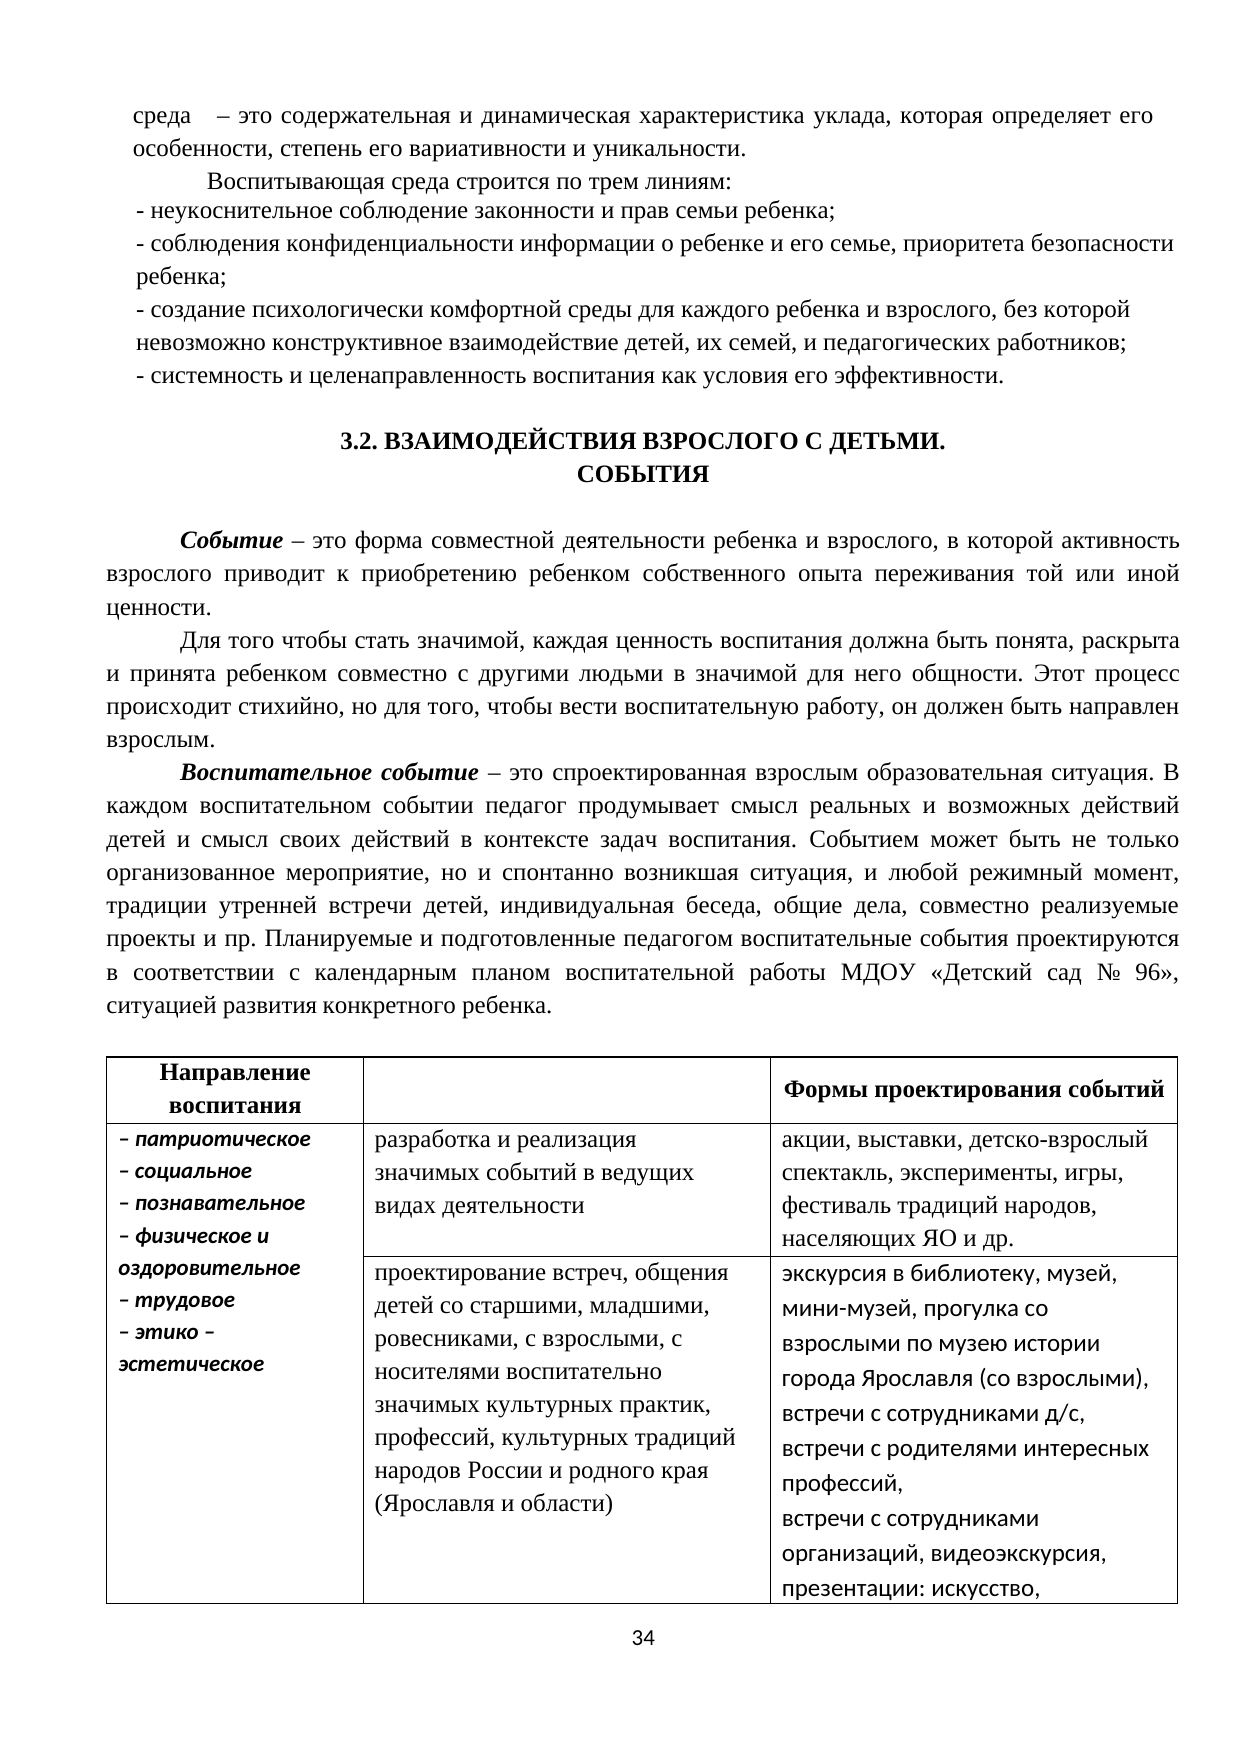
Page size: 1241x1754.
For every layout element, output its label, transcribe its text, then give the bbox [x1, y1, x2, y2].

list Событие – это форма совместной деятельности ребенка и взрослого, в которой активность взрослого приводит к приобретению ребенком собственного опыта переживания той или иной ценности. [106, 525, 1180, 620]
list 3.2. ВЗАИМОДЕЙСТВИЯ ВЗРОСЛОГО С ДЕТЬМИ. СОБЫТИЯ [106, 426, 1180, 488]
table_header [364, 1058, 770, 1123]
list Воспитательное событие – это спроектированная взрослым образовательная ситуация. В каждом воспитательном событии педагог продумывает смысл реальных и возможных действий детей и смысл своих действий в контексте задач воспитания. Событием может быть не только организованное мероприятие, но и спонтанно возникшая ситуация, и любой режимный момент, традиции утренней встречи детей, индивидуальная беседа, общие дела, совместно реализуемые проекты и пр. Планируемые и подготовленные педагогом воспитательные события проектируются в соответствии с календарным планом воспитательной работы МДОУ «Детский сад № 96», ситуацией развития конкретного ребенка. [106, 757, 1180, 1019]
table_cell разработка и реализация значимых событий в ведущих видах деятельности [364, 1124, 770, 1256]
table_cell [364, 1257, 770, 1602]
list - неукоснительное соблюдение законности и прав семьи ребенка; - соблюдения конфиденциальности информации о ребенке и его семье, приоритета безопасности ребенка; - создание психологически комфортной среды для каждого ребенка и взрослого, без которой невозможно конструктивное взаимодействие детей, их семей, и педагогических работников; - системность и целенаправленность воспитания как условия его эффективности. [136, 195, 1180, 389]
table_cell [771, 1257, 1177, 1602]
list Для того чтобы стать значимой, каждая ценность воспитания должна быть понята, раскрыта и принята ребенком совместно с другими людьми в значимой для него общности. Этот процесс происходит стихийно, но для того, чтобы вести воспитательную работу, он должен быть направлен взрослым. [106, 625, 1180, 753]
text Воспитывающая среда строится по трем линиям: [207, 166, 1180, 195]
table_cell акции, выставки, детско-взрослый спектакль, эксперименты, игры, фестиваль традиций народов, населяющих ЯО и др. [771, 1124, 1177, 1256]
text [133, 100, 1154, 162]
table_header Направление воспитания [107, 1058, 363, 1123]
table_header Формы проектирования событий [771, 1058, 1177, 1123]
table_cell – патриотическое – социальное – познавательное – физическое и оздоровительное – трудовое – этико – эстетическое [107, 1124, 363, 1602]
